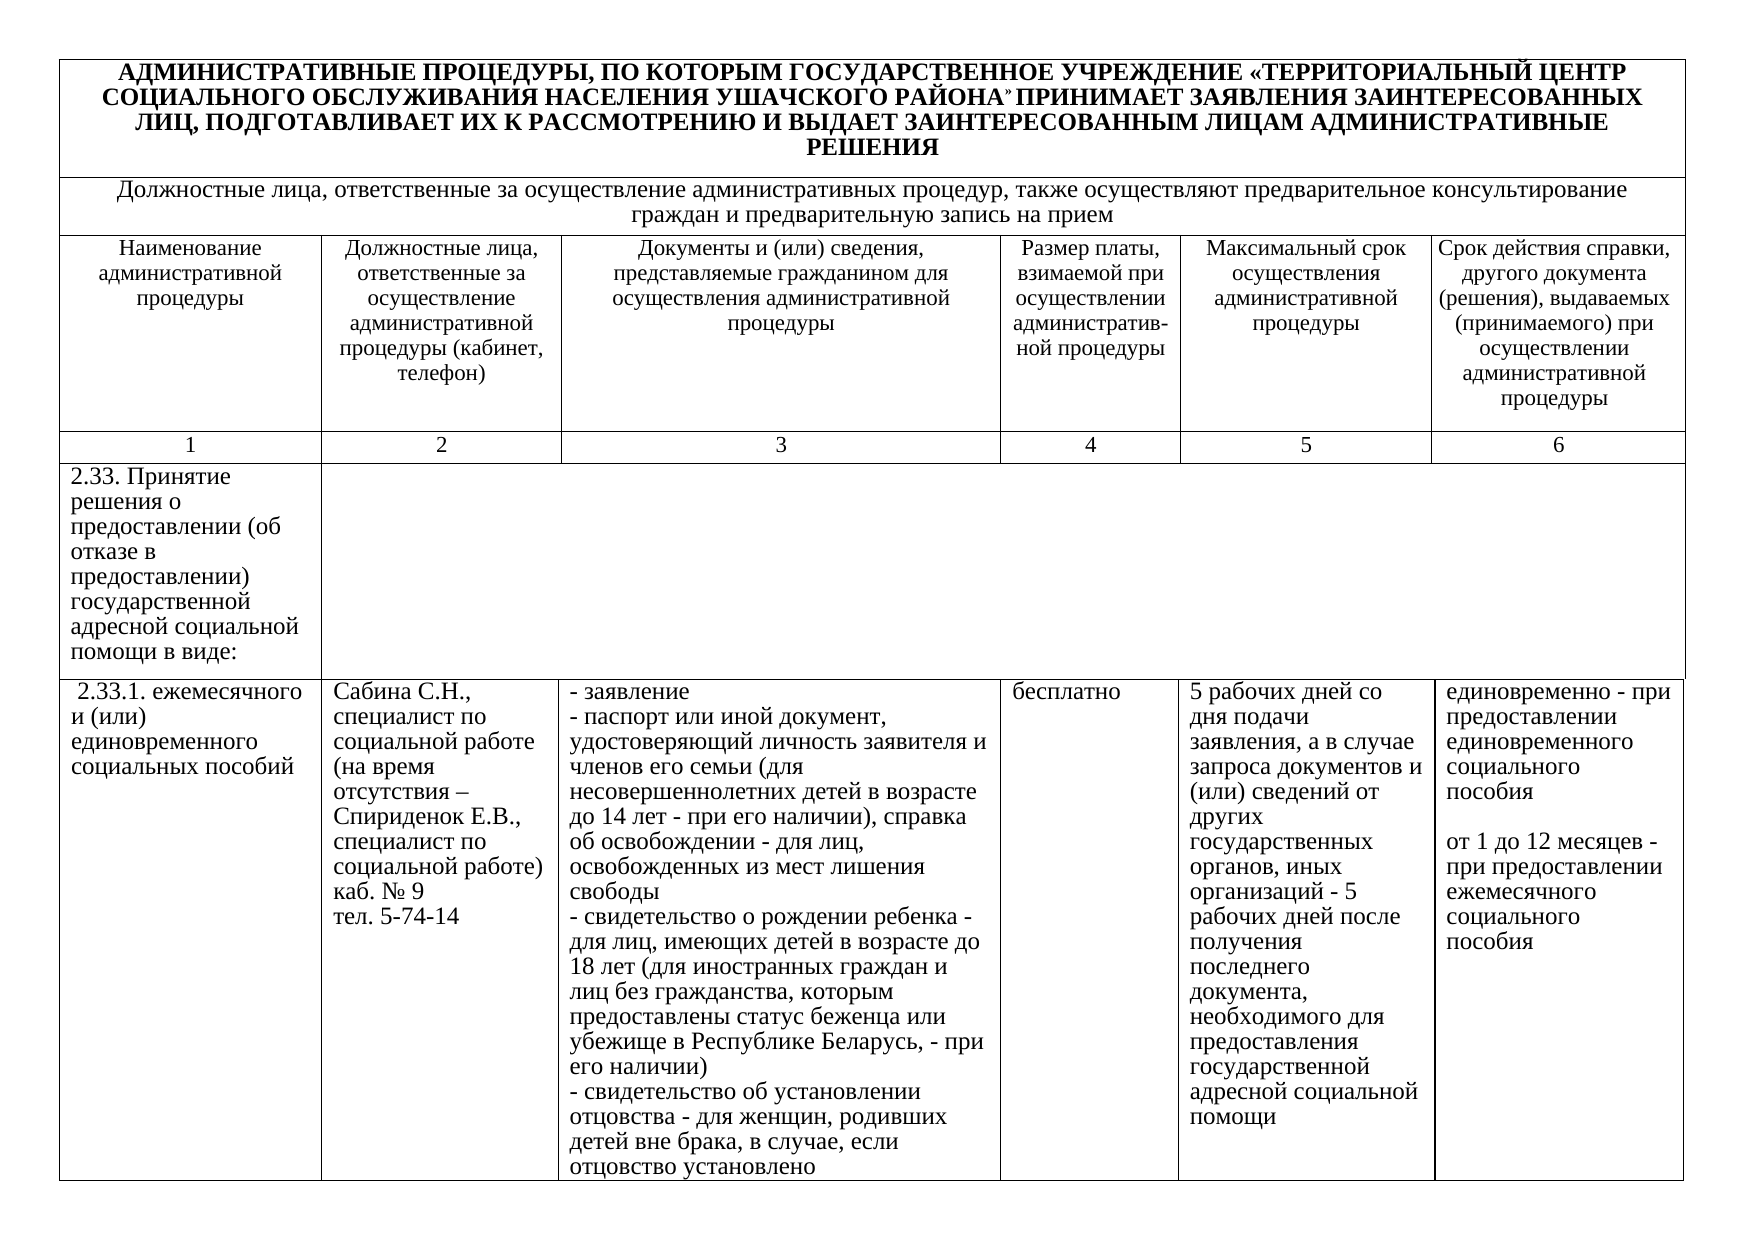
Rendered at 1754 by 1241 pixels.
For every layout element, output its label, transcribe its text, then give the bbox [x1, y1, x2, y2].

table_cell 1 [60, 432, 321, 463]
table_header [322, 680, 558, 1180]
table_header бесплатно [1001, 680, 1178, 1180]
table_cell 4 [1001, 432, 1180, 463]
table_header АДМИНИСТРАТИВНЫЕ ПРОЦЕДУРЫ, ПО КОТОРЫМ ГОСУДАРСТВЕННОЕ УЧРЕЖДЕНИЕ «ТЕРРИТОРИАЛЬНЫЙ ЦЕНТР СОЦИАЛЬНОГО ОБСЛУЖИВАНИЯ НАСЕЛЕНИЯ УШАЧСКОГО РАЙОНА» ПРИНИМАЕТ ЗАЯВЛЕНИЯ ЗАИНТЕРЕСОВАННЫХ ЛИЦ, ПОДГОТАВЛИВАЕТ ИХ К РАССМОТРЕНИЮ И ВЫДАЕТ ЗАИНТЕРЕСОВАННЫМ ЛИЦАМ АДМИНИСТРАТИВНЫЕ РЕШЕНИЯ [60, 60, 1685, 177]
table_cell 3 [562, 432, 1000, 463]
table_cell [322, 464, 1685, 679]
table_cell Размер платы, взимаемой при осуществлении административ-ной процедуры [1001, 236, 1180, 431]
table_cell Должностные лица, ответственные за осуществление административной процедуры (кабинет, телефон) [322, 236, 561, 431]
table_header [1179, 680, 1434, 1180]
table_cell Наименование административной процедуры [60, 236, 321, 431]
table_cell Документы и (или) сведения, представляемые гражданином для осуществления административной процедуры [562, 236, 1000, 431]
table_cell 5 [1181, 432, 1431, 463]
table_cell 2.33. Принятие решения о предоставлении (об отказе в предоставлении) государственной адресной социальной помощи в виде: [60, 464, 321, 679]
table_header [559, 680, 1000, 1180]
table_cell Максимальный срок осуществления административной процедуры [1181, 236, 1431, 431]
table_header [60, 680, 321, 1180]
table_cell Должностные лица, ответственные за осуществление административных процедур, также осуществляют предварительное консультирование граждан и предварительную запись на прием [60, 178, 1685, 235]
table_cell Срок действия справки, другого документа (решения), выдаваемых (принимаемого) при осуществлении административной процедуры [1432, 236, 1685, 431]
table_cell 2 [322, 432, 561, 463]
table_cell 6 [1432, 432, 1685, 463]
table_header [1436, 680, 1683, 1180]
